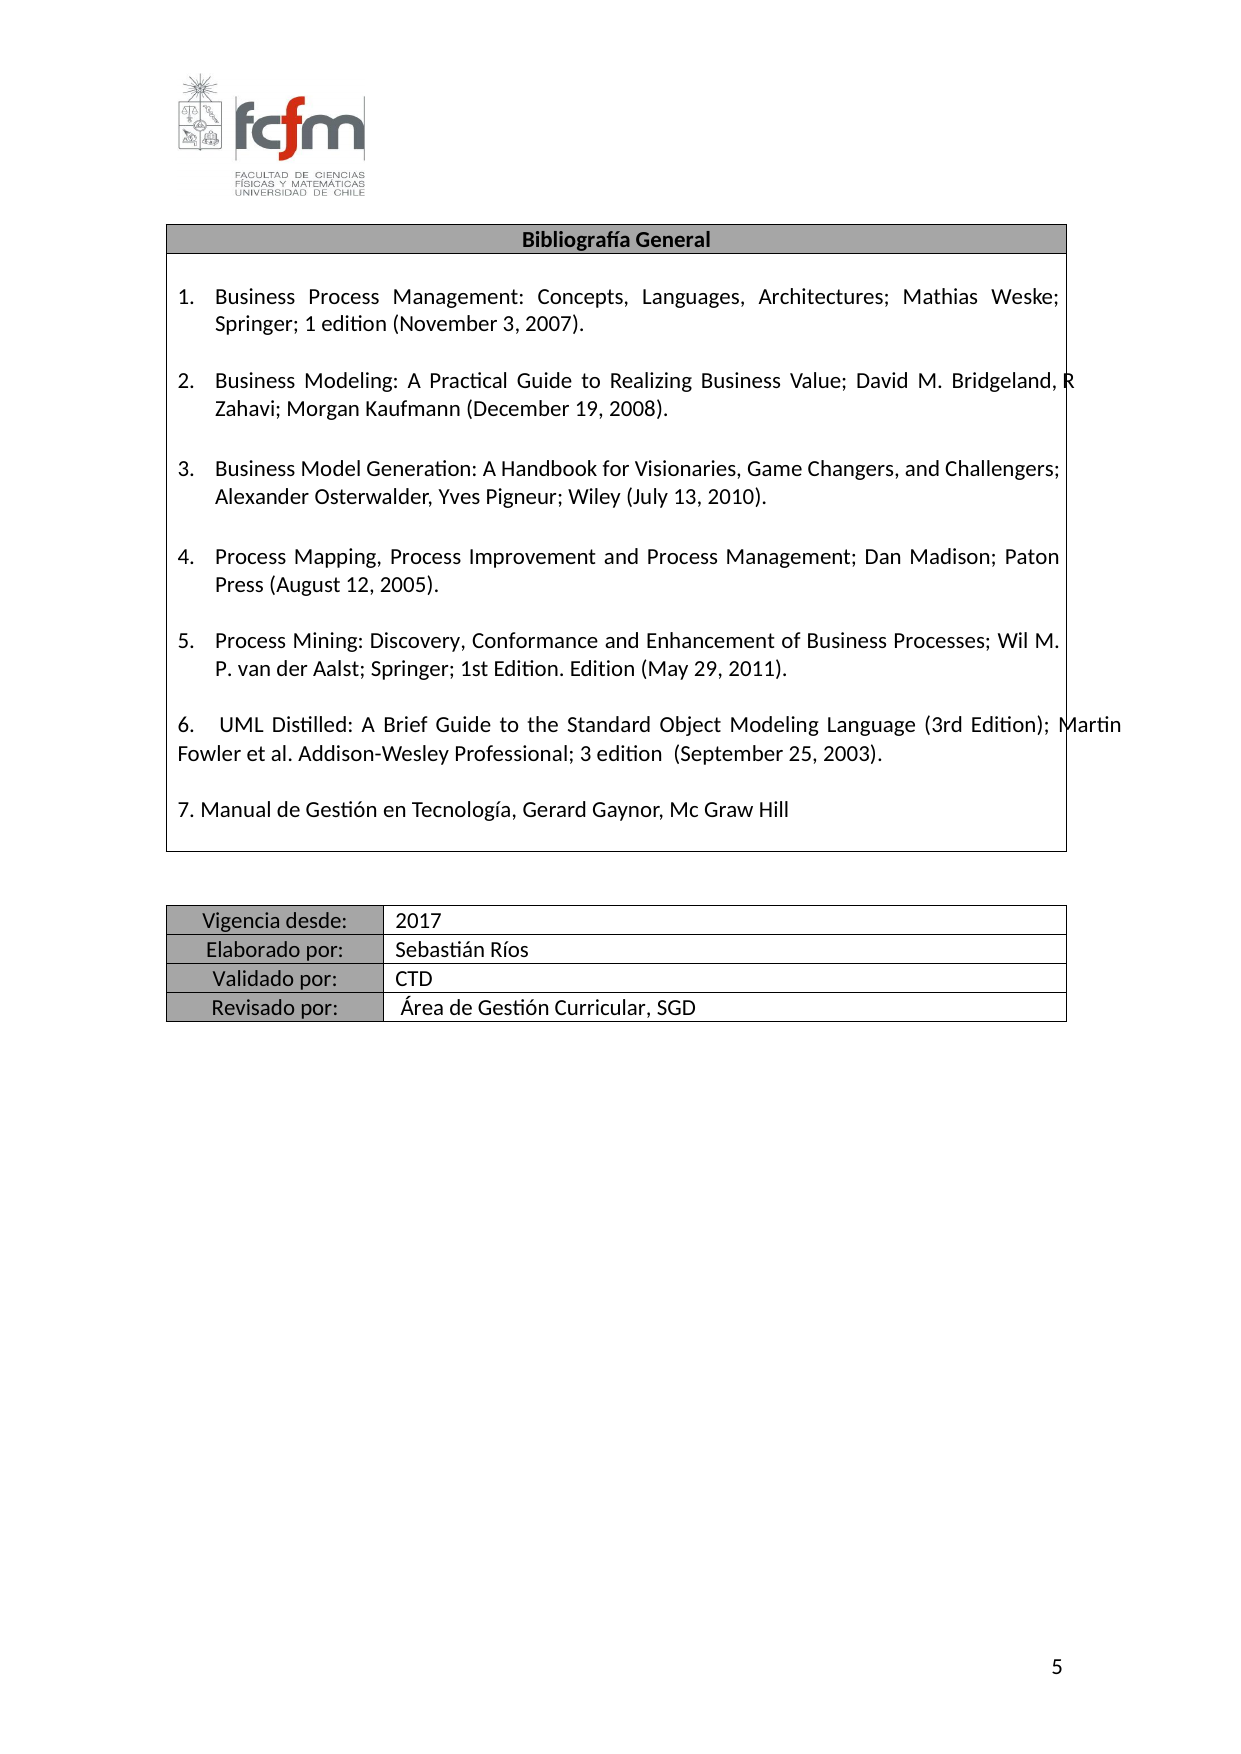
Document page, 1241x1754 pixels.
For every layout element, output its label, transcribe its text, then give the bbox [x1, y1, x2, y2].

table_cell Validado por: [167, 964, 383, 992]
table_cell Área de Gestión Curricular, SGD [384, 993, 1066, 1021]
picture [177, 73, 365, 196]
table_cell Sebastián Ríos [384, 935, 1066, 963]
table_cell Revisado por: [167, 993, 383, 1021]
table_cell Elaborado por: [167, 935, 383, 963]
table_cell CTD [384, 964, 1066, 992]
table_header Bibliografía General [167, 225, 1066, 253]
table_cell 1. Business Process Management: Concepts, Languages, Architectures; Mathias Weske; Springer; 1 edition (November 3, 2007). 2. Business Modeling: A Practical Guide to Realizing Business Value; David M. Bridgeland, Ron Zahavi; Morgan Kaufmann (December 19, 2008). 3. Business Model Generation: A Handbook for Visionaries, Game Changers, and Challengers; Alexander Osterwalder, Yves Pigneur; Wiley (July 13, 2010). 4. Process Mapping, Process Improvement and Process Management; Dan Madison; Paton Press (August 12, 2005). 5. Process Mining: Discovery, Conformance and Enhancement of Business Processes; Wil M. P. van der Aalst; Springer; 1st Edition. Edition (May 29, 2011). 6. UML Distilled: A Brief Guide to the Standard Object Modeling Language (3rd Edition); Martin Fowler et al. Addison-Wesley Professional; 3 edition (September 25, 2003). 7. Manual de Gestión en Tecnología, Gerard Gaynor, Mc Graw Hill [167, 254, 1066, 851]
table_header Vigencia desde: [167, 906, 383, 934]
table_header 2017 [384, 906, 1066, 934]
